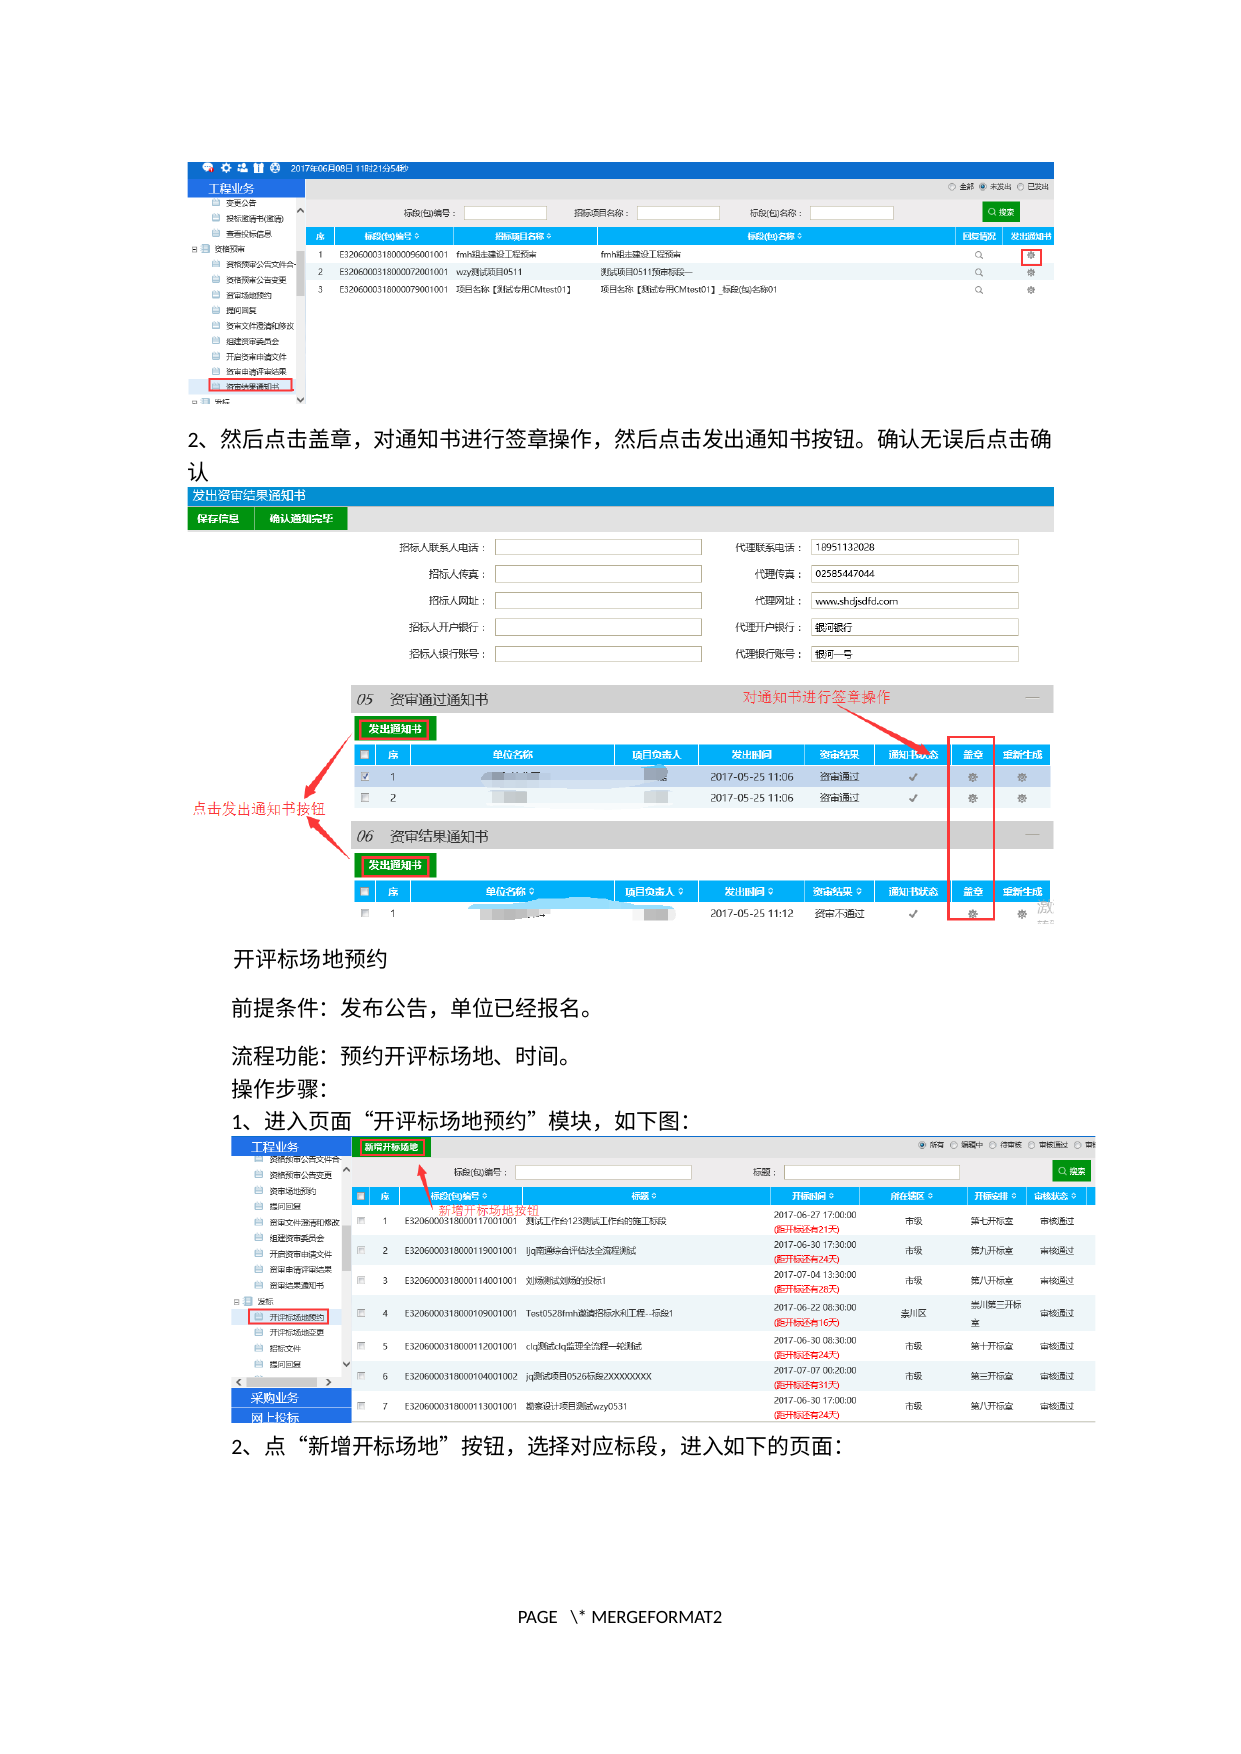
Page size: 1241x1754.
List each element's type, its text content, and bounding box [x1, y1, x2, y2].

picture [534, 234, 542, 239]
picture [502, 233, 510, 239]
picture [512, 234, 521, 239]
picture [187, 162, 1054, 404]
picture [981, 233, 993, 239]
picture [461, 1194, 470, 1199]
picture [984, 1193, 993, 1199]
picture [910, 1192, 919, 1199]
text 操作步骤： [231, 1071, 1053, 1104]
text 2、然后点击盖章，对通知书进行签章操作，然后点击发出通知书按钮。确认无误后点击确认 [187, 422, 1053, 487]
text 前提条件：发布公告，单位已经报名。 [187, 990, 1053, 1023]
picture [187, 507, 1054, 924]
picture [798, 1193, 825, 1199]
picture [636, 1193, 648, 1199]
text 流程功能：预约开评标场地、时间。 [231, 1039, 1053, 1071]
text 1、进入页面“开评标场地预约”模块，如下图： [231, 1104, 1053, 1136]
text 2、点“新增开标场地”按钮，选择对应标段，进入如下的页面： [231, 1429, 1053, 1461]
text 开评标场地预约 [187, 942, 1053, 974]
picture [231, 1136, 1096, 1423]
